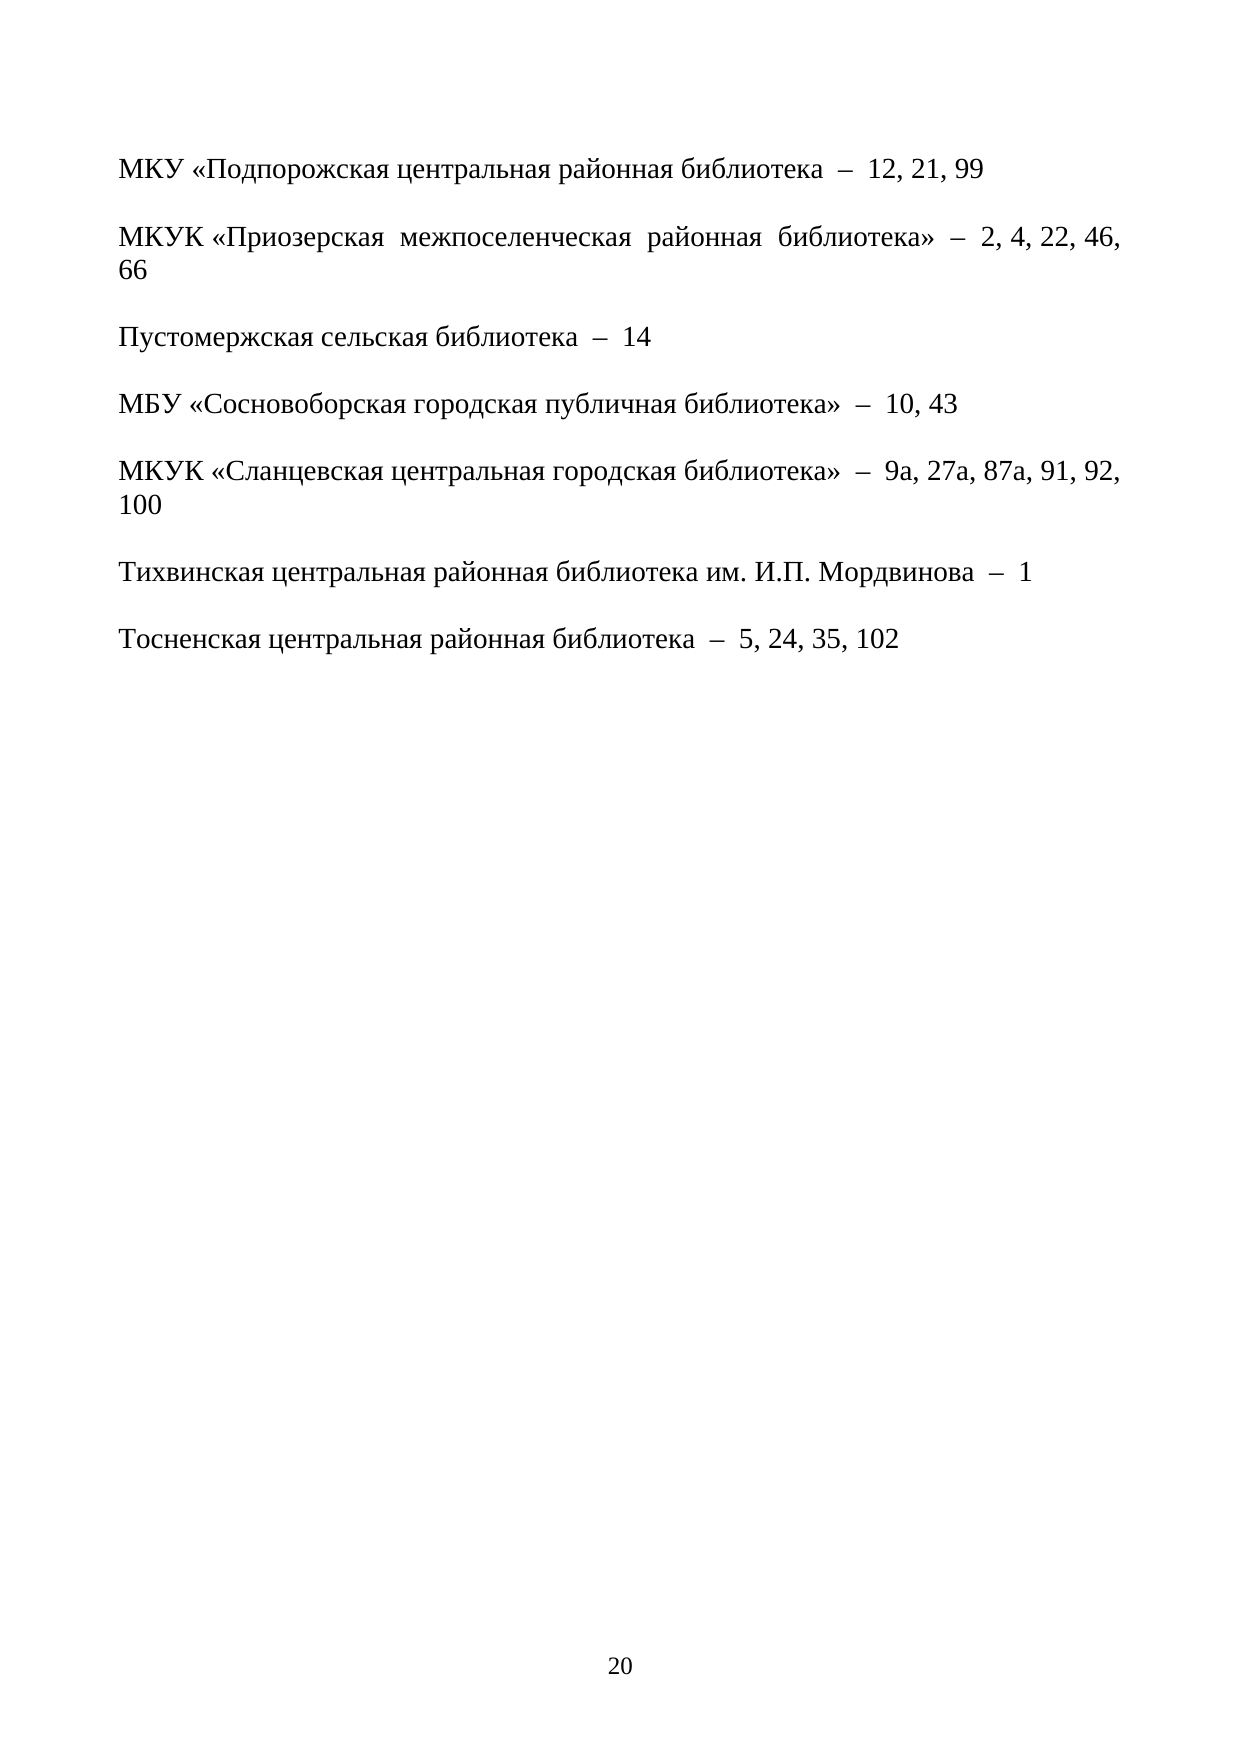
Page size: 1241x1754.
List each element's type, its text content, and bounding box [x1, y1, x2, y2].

text МКУК «Приозерская межпоселенческая районная библиотека» – 2, 4, 22, 46, 66 [118, 219, 1122, 286]
text Тихвинская центральная районная библиотека им. И.П. Мордвинова – 1 [118, 554, 1122, 588]
text Пустомержская сельская библиотека – 14 [118, 319, 1122, 353]
text МБУ «Сосновоборская городская публичная библиотека» – 10, 43 [118, 386, 1122, 420]
text Тосненская центральная районная библиотека – 5, 24, 35, 102 [118, 621, 1122, 655]
text МКУ «Подпорожская центральная районная библиотека – 12, 21, 99 [118, 152, 1122, 185]
text МКУК «Сланцевская центральная городская библиотека» – 9а, 27а, 87а, 91, 92, 100 [118, 453, 1122, 521]
